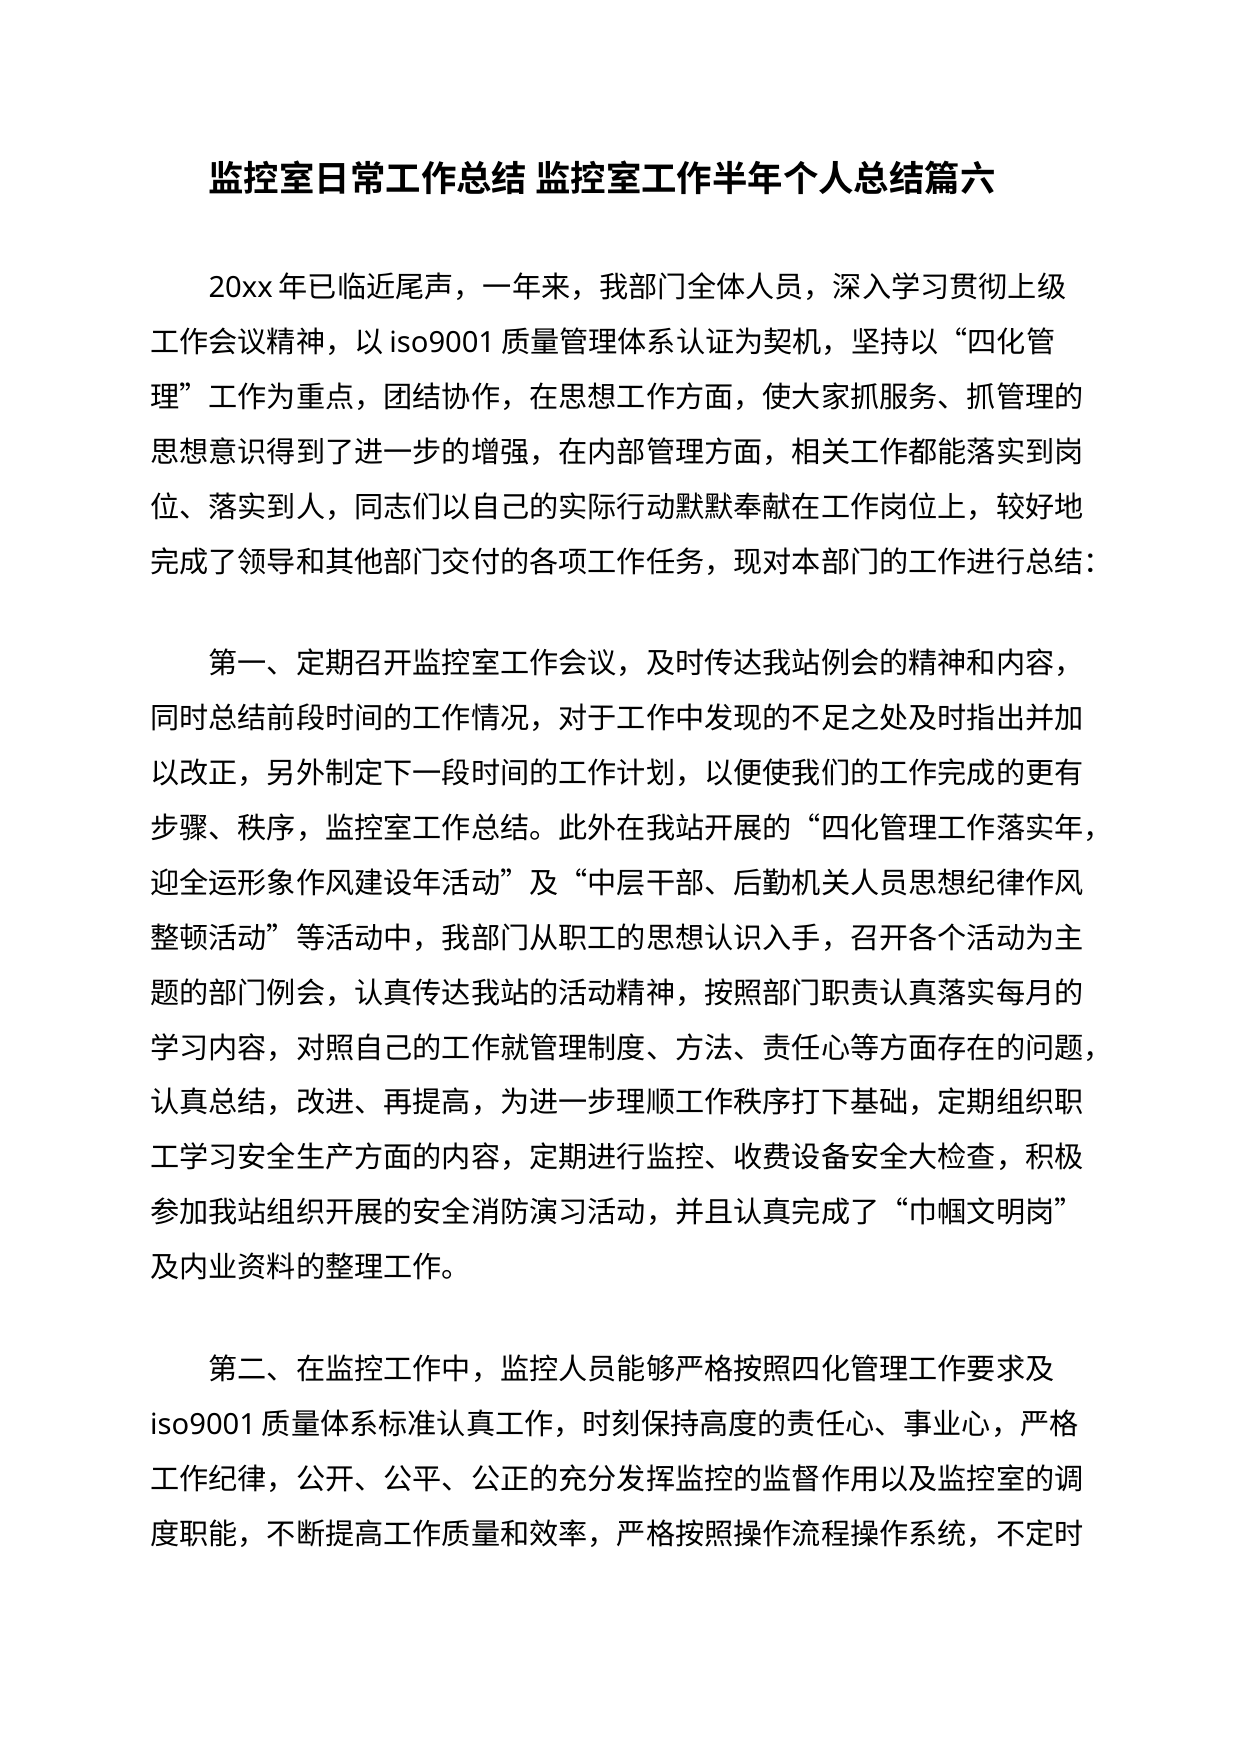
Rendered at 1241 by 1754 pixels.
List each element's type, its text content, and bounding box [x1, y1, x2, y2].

text 20xx年已临近尾声，一年来，我部门全体人员，深入学习贯彻上级工作会议精神，以iso9001质量管理体系认证为契机，坚持以“四化管理”工作为重点，团结协作，在思想工作方面，使大家抓服务、抓管理的思想意识得到了进一步的增强，在内部管理方面，相关工作都能落实到岗位、落实到人，同志们以自己的实际行动默默奉献在工作岗位上，较好地完成了领导和其他部门交付的各项工作任务，现对本部门的工作进行总结： [150, 263, 1090, 580]
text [150, 1346, 1090, 1553]
text 第一、定期召开监控室工作会议，及时传达我站例会的精神和内容，同时总结前段时间的工作情况，对于工作中发现的不足之处及时指出并加以改正，另外制定下一段时间的工作计划，以便使我们的工作完成的更有步骤、秩序，监控室工作总结。此外在我站开展的“四化管理工作落实年，迎全运形象作风建设年活动”及“中层干部、后勤机关人员思想纪律作风整顿活动”等活动中，我部门从职工的思想认识入手，召开各个活动为主题的部门例会，认真传达我站的活动精神，按照部门职责认真落实每月的学习内容，对照自己的工作就管理制度、方法、责任心等方面存在的问题，认真总结，改进、再提高，为进一步理顺工作秩序打下基础，定期组织职工学习安全生产方面的内容，定期进行监控、收费设备安全大检查，积极参加我站组织开展的安全消防演习活动，并且认真完成了“巾帼文明岗”及内业资料的整理工作。 [150, 640, 1090, 1286]
text 监控室日常工作总结 监控室工作半年个人总结篇六 [150, 150, 1090, 201]
